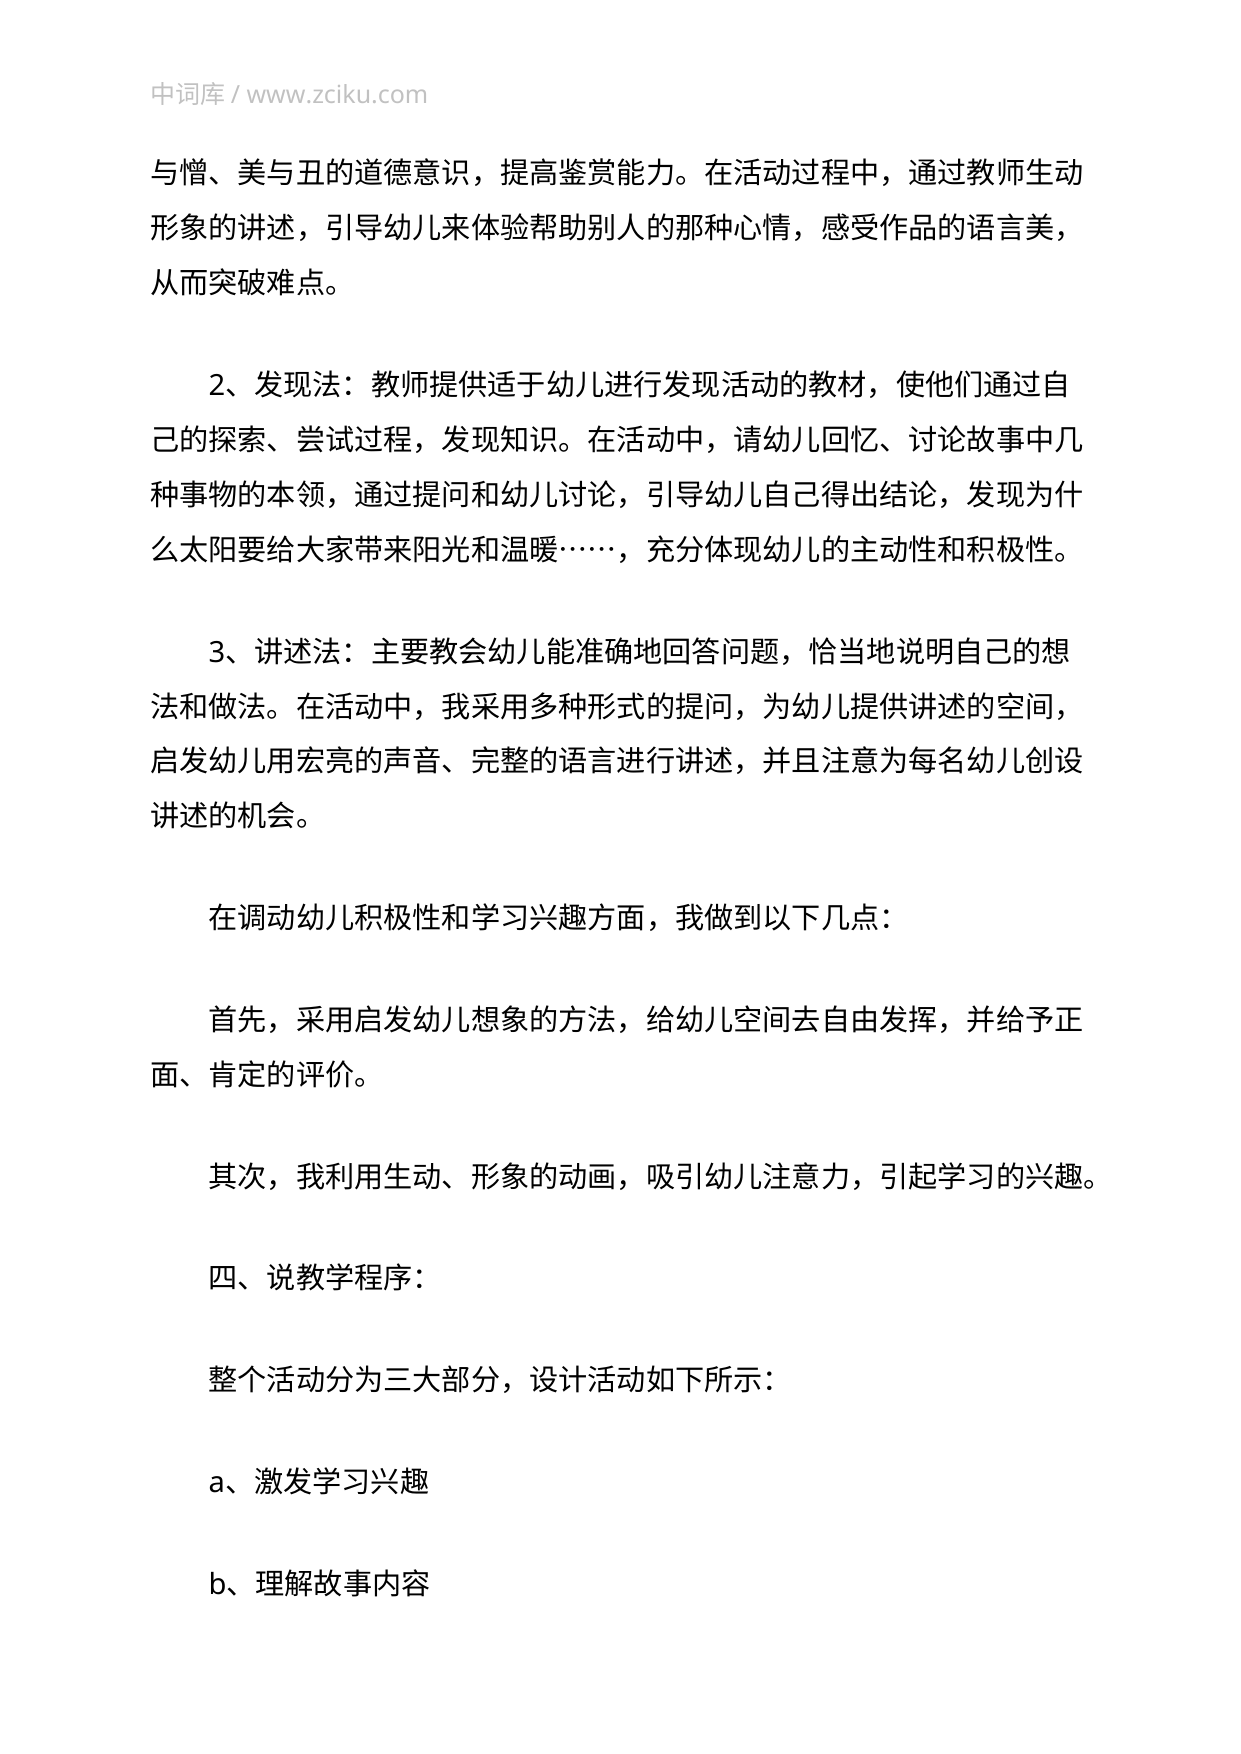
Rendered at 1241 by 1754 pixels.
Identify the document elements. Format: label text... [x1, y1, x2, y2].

text 四、说教学程序： [150, 1255, 1090, 1297]
text a、激发学习兴趣 [150, 1458, 1090, 1501]
text 整个活动分为三大部分，设计活动如下所示： [150, 1357, 1090, 1399]
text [150, 150, 1090, 302]
text 在调动幼儿积极性和学习兴趣方面，我做到以下几点： [150, 895, 1090, 937]
text 首先，采用启发幼儿想象的方法，给幼儿空间去自由发挥，并给予正面、肯定的评价。 [150, 996, 1090, 1094]
text 3、讲述法：主要教会幼儿能准确地回答问题，恰当地说明自己的想法和做法。在活动中，我采用多种形式的提问，为幼儿提供讲述的空间，启发幼儿用宏亮的声音、完整的语言进行讲述，并且注意为每名幼儿创设讲述的机会。 [150, 628, 1090, 835]
text 2、发现法：教师提供适于幼儿进行发现活动的教材，使他们通过自己的探索、尝试过程，发现知识。在活动中，请幼儿回忆、讨论故事中几种事物的本领，通过提问和幼儿讨论，引导幼儿自己得出结论，发现为什么太阳要给大家带来阳光和温暖……，充分体现幼儿的主动性和积极性。 [150, 362, 1090, 569]
text b、理解故事内容 [150, 1560, 1090, 1603]
text 其次，我利用生动、形象的动画，吸引幼儿注意力，引起学习的兴趣。 [150, 1153, 1090, 1195]
